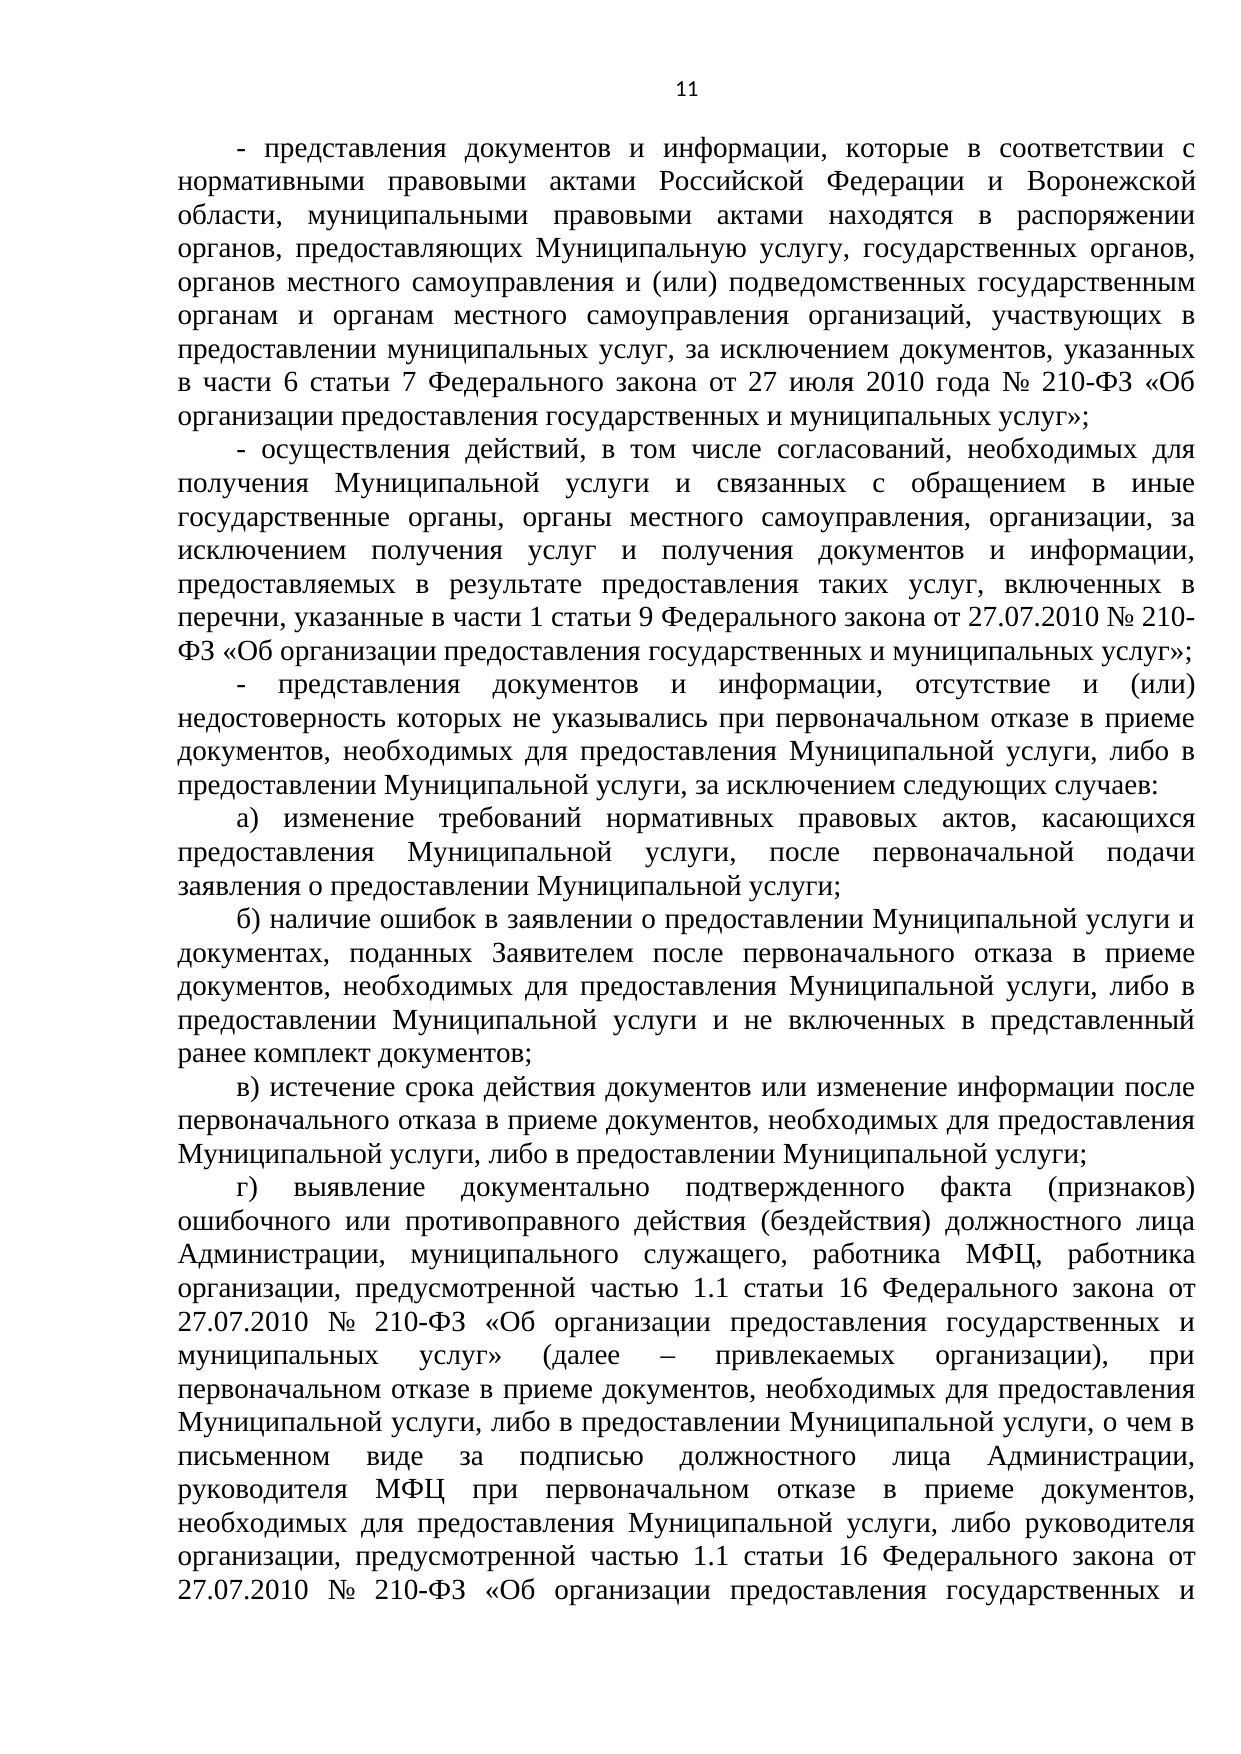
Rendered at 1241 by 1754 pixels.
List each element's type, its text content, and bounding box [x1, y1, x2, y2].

text - представления документов и информации, которые в соответствии с нормативными правовыми актами Российской Федерации и Воронежской области, муниципальными правовыми актами находятся в распоряжении органов, предоставляющих Муниципальную услугу, государственных органов, органов местного самоуправления и (или) подведомственных государственным органам и органам местного самоуправления организаций, участвующих в предоставлении муниципальных услуг, за исключением документов, указанных в части 6 статьи 7 Федерального закона от 27 июля 2010 года № 210-ФЗ «Об организации предоставления государственных и муниципальных услуг»; [177, 130, 1196, 432]
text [177, 1169, 1196, 1606]
text - представления документов и информации, отсутствие и (или) недостоверность которых не указывались при первоначальном отказе в приеме документов, необходимых для предоставления Муниципальной услуги, либо в предоставлении Муниципальной услуги, за исключением следующих случаев: [177, 666, 1196, 801]
text б) наличие ошибок в заявлении о предоставлении Муниципальной услуги и документах, поданных Заявителем после первоначального отказа в приеме документов, необходимых для предоставления Муниципальной услуги, либо в предоставлении Муниципальной услуги и не включенных в представленный ранее комплект документов; [177, 901, 1196, 1069]
text а) изменение требований нормативных правовых актов, касающихся предоставления Муниципальной услуги, после первоначальной подачи заявления о предоставлении Муниципальной услуги; [177, 801, 1196, 901]
text в) истечение срока действия документов или изменение информации после первоначального отказа в приеме документов, необходимых для предоставления Муниципальной услуги, либо в предоставлении Муниципальной услуги; [177, 1069, 1196, 1169]
text - осуществления действий, в том числе согласований, необходимых для получения Муниципальной услуги и связанных с обращением в иные государственные органы, органы местного самоуправления, организации, за исключением получения услуг и получения документов и информации, предоставляемых в результате предоставления таких услуг, включенных в перечни, указанные в части 1 статьи 9 Федерального закона от 27.07.2010 № 210-ФЗ «Об организации предоставления государственных и муниципальных услуг»; [177, 432, 1196, 666]
